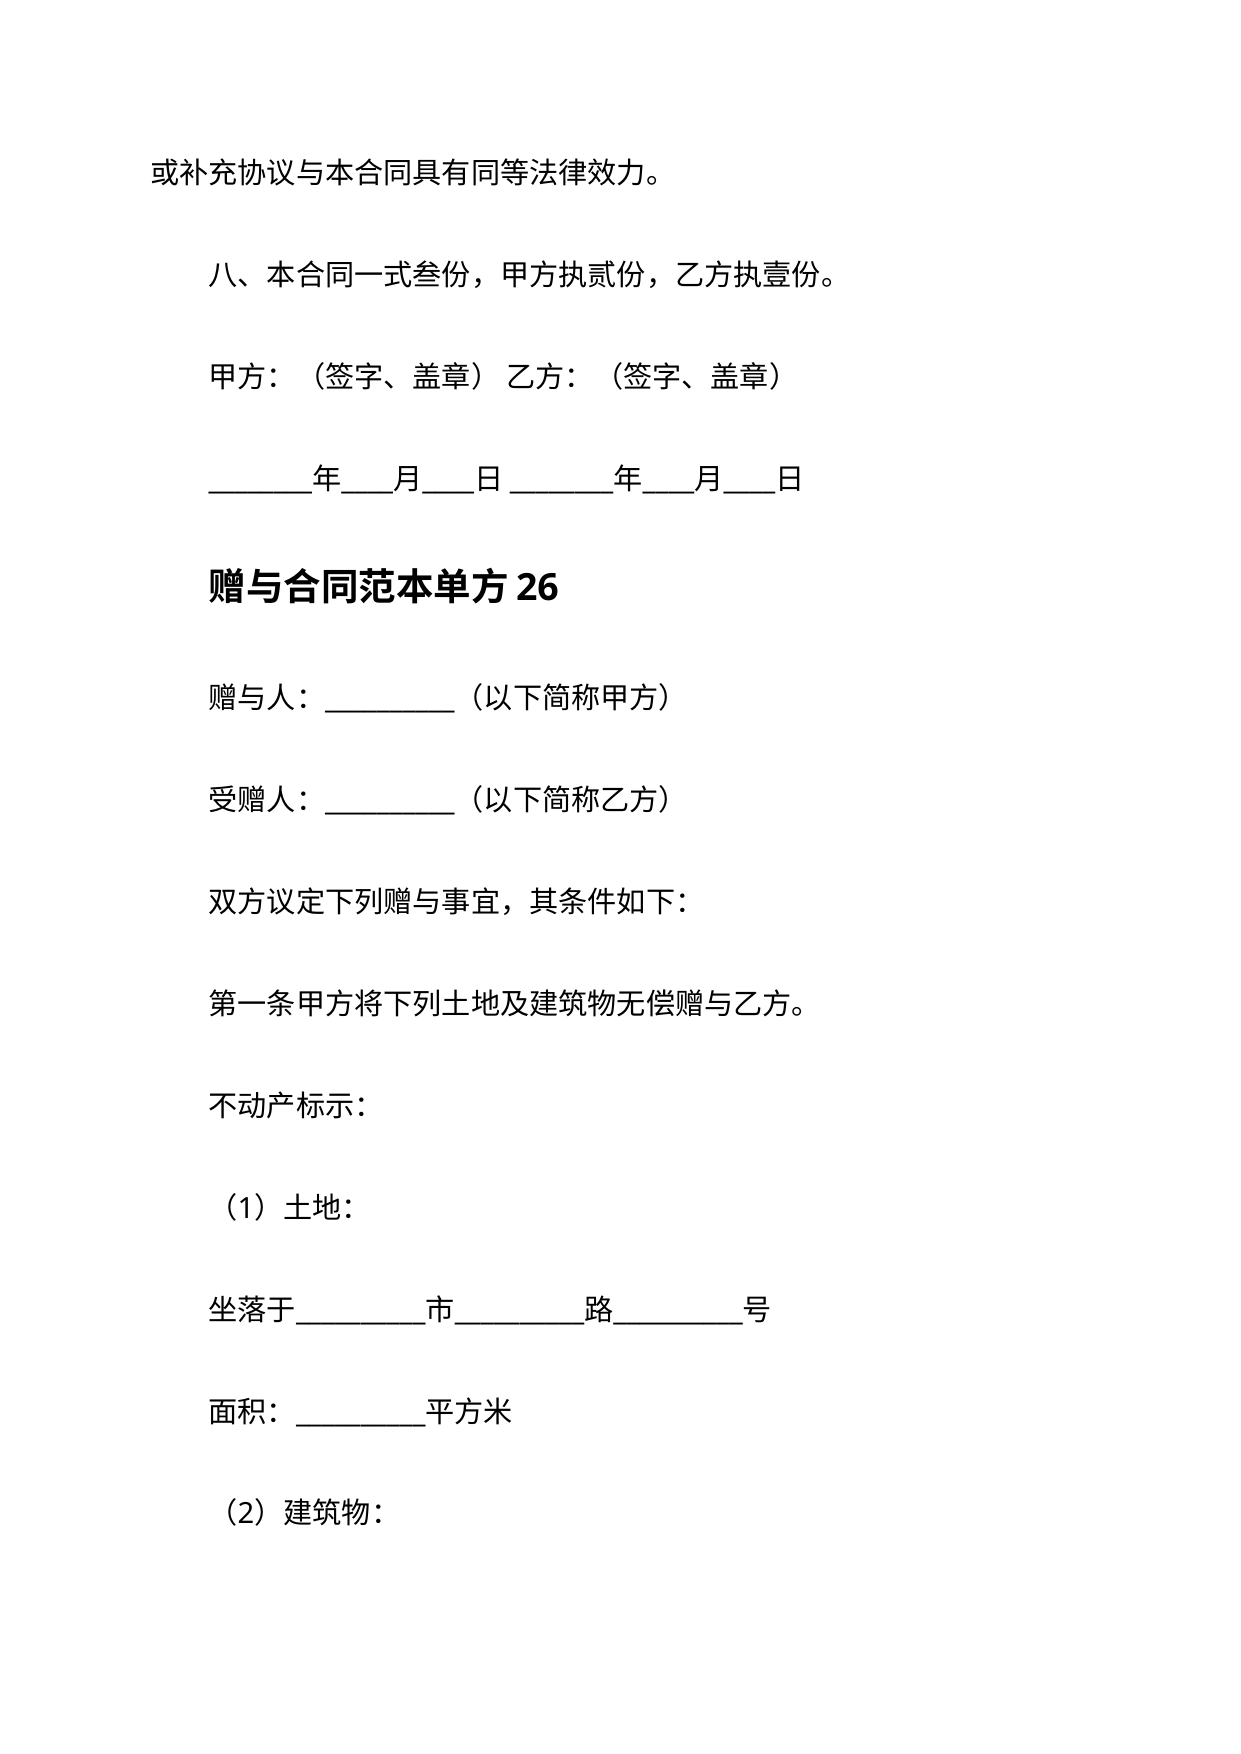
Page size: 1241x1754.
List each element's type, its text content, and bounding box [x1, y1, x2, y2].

text 第一条甲方将下列土地及建筑物无偿赠与乙方。 [150, 981, 1090, 1023]
text 面积：__________平方米 [150, 1388, 1090, 1431]
text 不动产标示： [150, 1082, 1090, 1125]
text 双方议定下列赠与事宜，其条件如下： [150, 879, 1090, 921]
text 赠与人：__________（以下简称甲方） [150, 675, 1090, 717]
text 甲方：（签字、盖章） 乙方：（签字、盖章） [150, 353, 1090, 396]
text 八、本合同一式叁份，甲方执贰份，乙方执壹份。 [150, 252, 1090, 294]
text 坐落于__________市__________路__________号 [150, 1286, 1090, 1328]
text （1）土地： [150, 1184, 1090, 1227]
text 赠与合同范本单方26 [150, 557, 1090, 612]
text 受赠人：__________（以下简称乙方） [150, 777, 1090, 819]
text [150, 150, 1090, 192]
text （2）建筑物： [150, 1490, 1090, 1532]
text ________年____月____日 ________年____月____日 [150, 455, 1090, 498]
